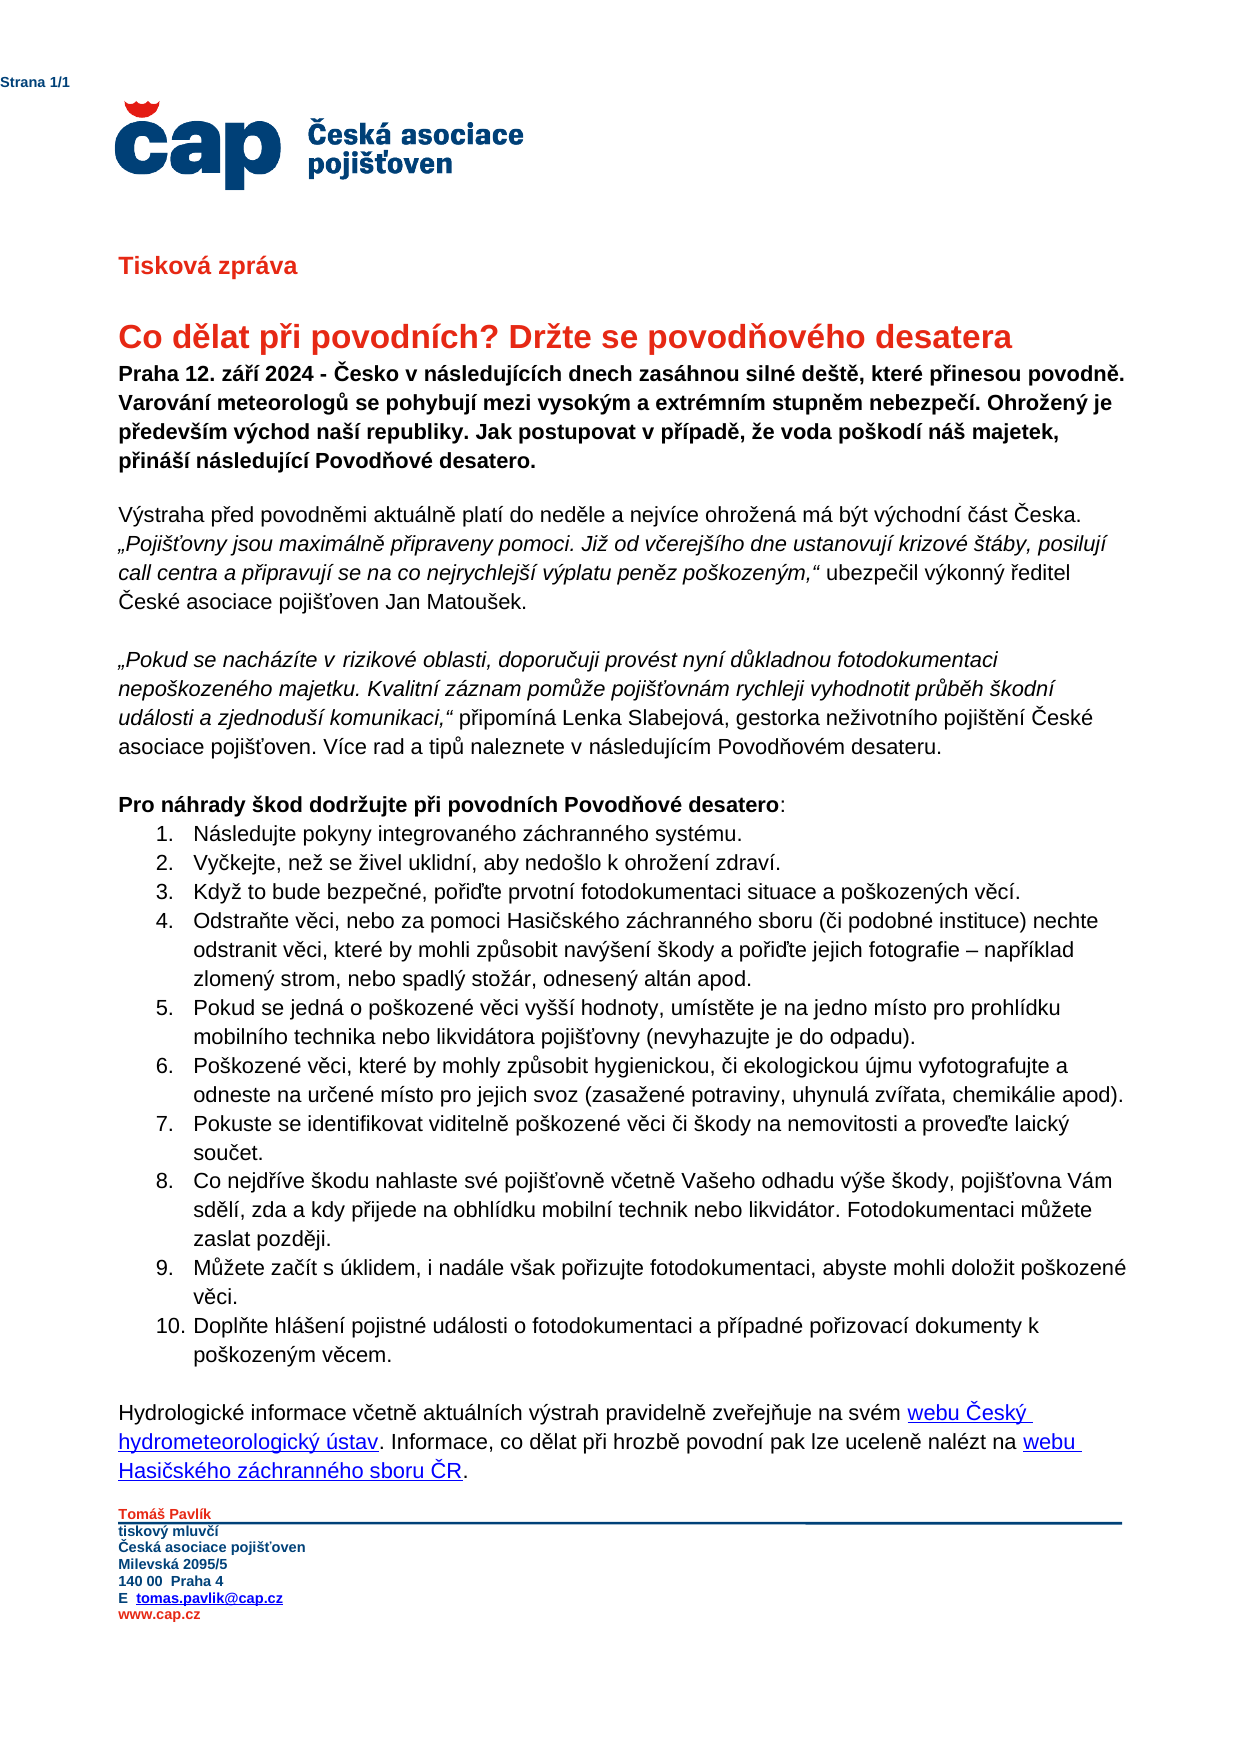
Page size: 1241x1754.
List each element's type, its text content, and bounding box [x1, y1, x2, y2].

text Výstraha před povodněmi aktuálně platí do neděle a nejvíce ohrožená má být východní část Česka. „Pojišťovny jsou maximálně připraveny pomoci. Již od včerejšího dne ustanovují krizové štáby, posilují call centra a připravují se na co nejrychlejší výplatu peněz poškozeným,“ ubezpečil výkonný ředitel České asociace pojišťoven Jan Matoušek. [118, 502, 1137, 614]
list Doplňte hlášení pojistné události o fotodokumentaci a případné pořizovací dokumenty k poškozeným věcem. [156, 1313, 1137, 1367]
list Následujte pokyny integrovaného záchranného systému. [156, 821, 1137, 846]
list Co nejdříve škodu nahlaste své pojišťovně včetně Vašeho odhadu výše škody, pojišťovna Vám sdělí, zda a kdy přijede na obhlídku mobilní technik nebo likvidátor. Fotodokumentaci můžete zaslat později. [156, 1168, 1137, 1251]
text Co dělat při povodních? Držte se povodňového desatera [118, 317, 1137, 356]
list Odstraňte věci, nebo za pomoci Hasičského záchranného sboru (či podobné instituce) nechte odstranit věci, které by mohli způsobit navýšení škody a pořiďte jejich fotografie – například zlomený strom, nebo spadlý stožár, odnesený altán apod. [156, 908, 1137, 991]
list Pokuste se identifikovat viditelně poškozené věci či škody na nemovitosti a proveďte laický součet. [156, 1110, 1137, 1164]
list Můžete začít s úklidem, i nadále však pořizujte fotodokumentaci, abyste mohli doložit poškozené věci. [156, 1255, 1137, 1309]
list Pokud se jedná o poškozené věci vyšší hodnoty, umístěte je na jedno místo pro prohlídku mobilního technika nebo likvidátora pojišťovny (nevyhazujte je do odpadu). [156, 994, 1137, 1049]
text Tisková zpráva [118, 251, 1137, 280]
list Když to bude bezpečné, pořiďte prvotní fotodokumentaci situace a poškozených věcí. [156, 879, 1137, 904]
picture [88, 73, 550, 217]
text Hydrologické informace včetně aktuálních výstrah pravidelně zveřejňuje na svém webu Český hydrometeorologický ústav. Informace, co dělat při hrozbě povodní pak lze uceleně nalézt na webu Hasičského záchranného sboru ČR. [118, 1400, 1137, 1483]
text Praha 12. září 2024 - Česko v následujících dnech zasáhnou silné deště, které přinesou povodně. Varování meteorologů se pohybují mezi vysokým a extrémním stupněm nebezpečí. Ohrožený je především východ naší republiky. Jak postupovat v případě, že voda poškodí náš majetek, přináší následující Povodňové desatero. [118, 361, 1137, 473]
list Vyčkejte, než se živel uklidní, aby nedošlo k ohrožení zdraví. [156, 850, 1137, 875]
text „Pokud se nacházíte v rizikové oblasti, doporučuji provést nyní důkladnou fotodokumentaci nepoškozeného majetku. Kvalitní záznam pomůže pojišťovnám rychleji vyhodnotit průběh škodní události a zjednoduší komunikaci,“ připomíná Lenka Slabejová, gestorka neživotního pojištění České asociace pojišťoven. Více rad a tipů naleznete v následujícím Povodňovém desateru. [118, 647, 1137, 759]
text Pro náhrady škod dodržujte při povodních Povodňové desatero: [118, 792, 1137, 817]
list Poškozené věci, které by mohly způsobit hygienickou, či ekologickou újmu vyfotografujte a odneste na určené místo pro jejich svoz (zasažené potraviny, uhynulá zvířata, chemikálie apod). [156, 1052, 1137, 1107]
